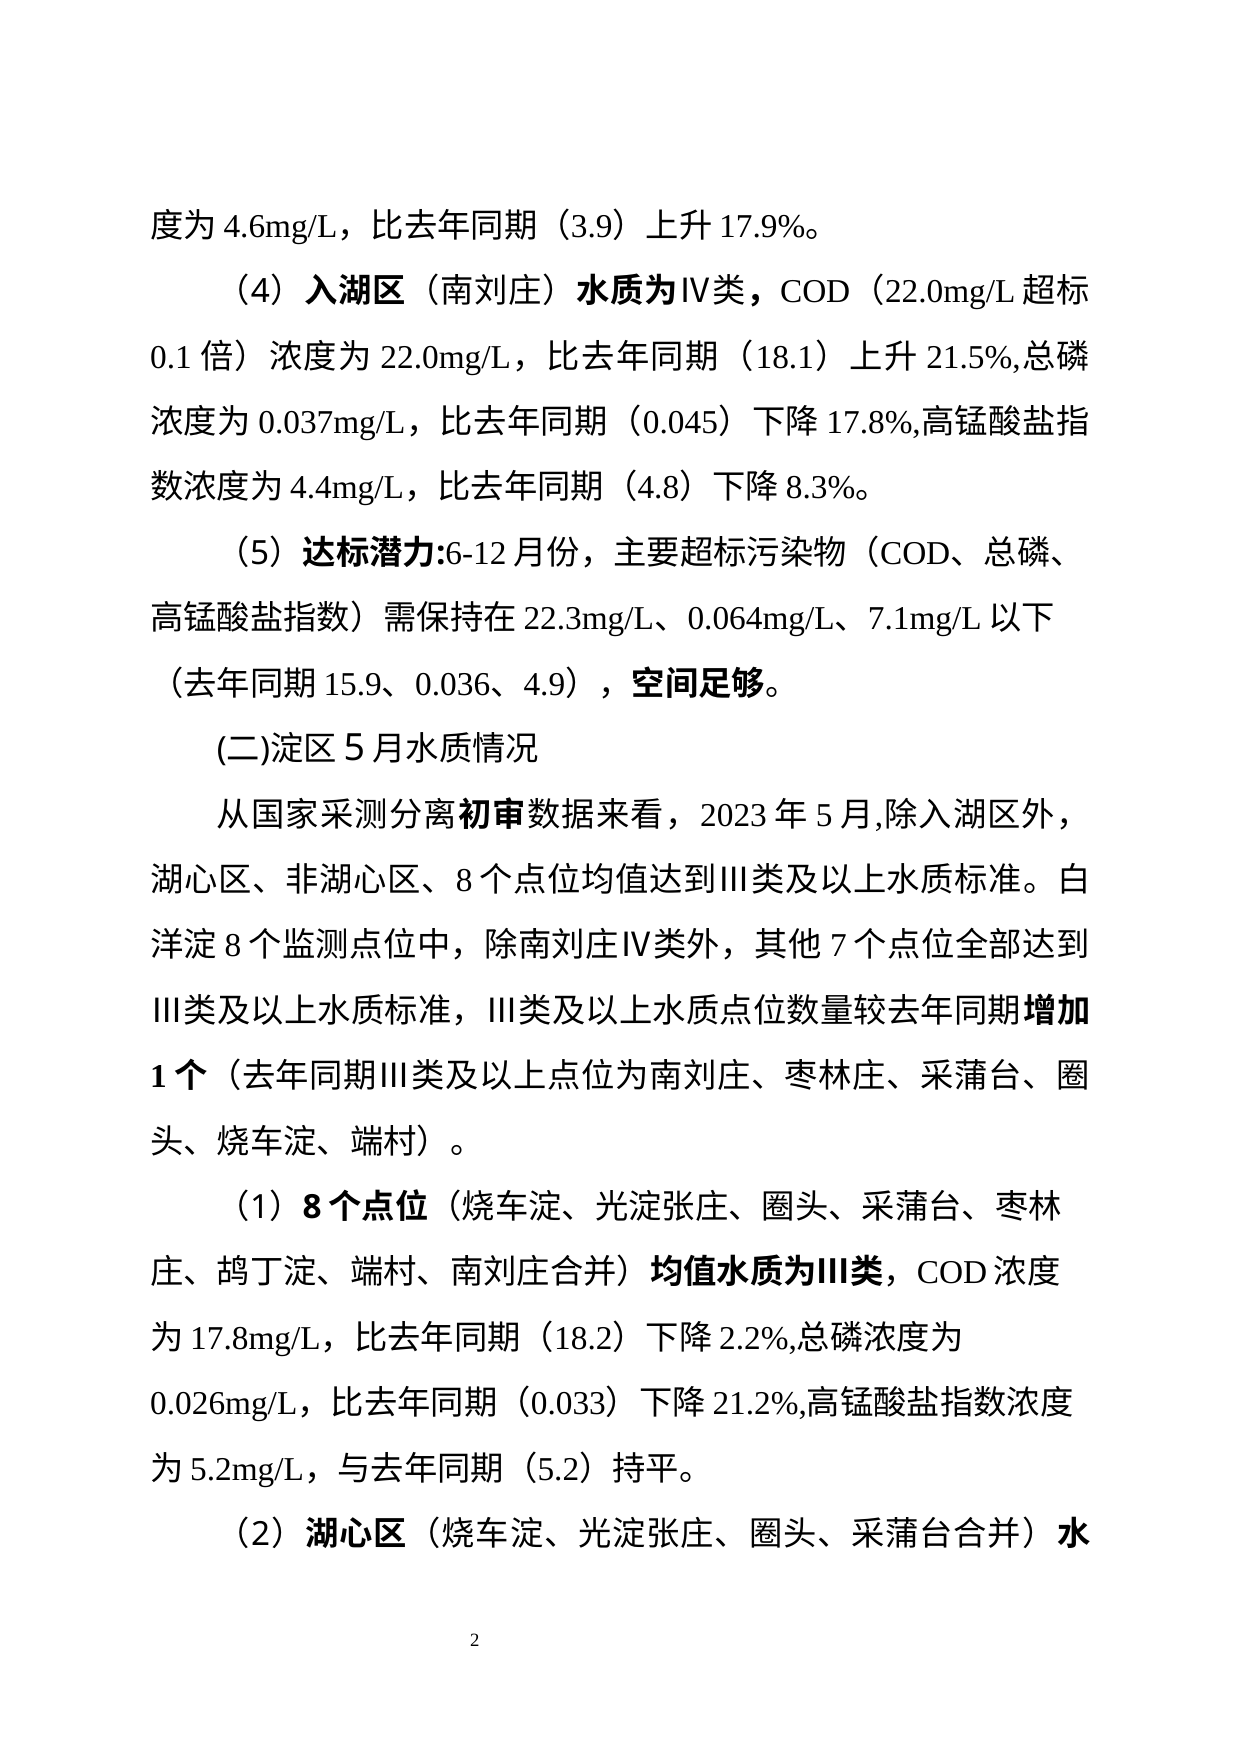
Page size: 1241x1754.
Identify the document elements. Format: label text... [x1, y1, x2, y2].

list （1）8个点位（烧车淀、光淀张庄、圈头、采蒲台、枣林庄、鸪丁淀、端村、南刘庄合并）均值水质为Ⅲ类，COD浓度为17.8mg/L，比去年同期（18.2）下降2.2%,总磷浓度为0.026mg/L，比去年同期（0.033）下降21.2%,高锰酸盐指数浓度为5.2mg/L，与去年同期（5.2）持平。 [150, 1171, 1090, 1498]
text 从国家采测分离初审数据来看，2023年5月,除入湖区外，湖心区、非湖心区、8个点位均值达到Ⅲ类及以上水质标准。白洋淀8个监测点位中，除南刘庄Ⅳ类外，其他7个点位全部达到Ⅲ类及以上水质标准，Ⅲ类及以上水质点位数量较去年同期增加1个（去年同期Ⅲ类及以上点位为南刘庄、枣林庄、采蒲台、圈头、烧车淀、端村）。 [150, 779, 1090, 1171]
text （4）入湖区（南刘庄）水质为Ⅳ类，COD（22.0mg/L超标0.1倍）浓度为22.0mg/L，比去年同期（18.1）上升21.5%,总磷浓度为0.037mg/L，比去年同期（0.045）下降17.8%,高锰酸盐指数浓度为4.4mg/L，比去年同期（4.8）下降8.3%。 [150, 256, 1090, 517]
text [150, 190, 1090, 256]
list (二)淀区5月水质情况 [150, 713, 1090, 779]
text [150, 1498, 1090, 1564]
text （5）达标潜力:6-12月份，主要超标污染物（COD、总磷、高锰酸盐指数）需保持在22.3mg/L、0.064mg/L、7.1mg/L以下（去年同期15.9、0.036、4.9），空间足够。 [150, 517, 1090, 713]
